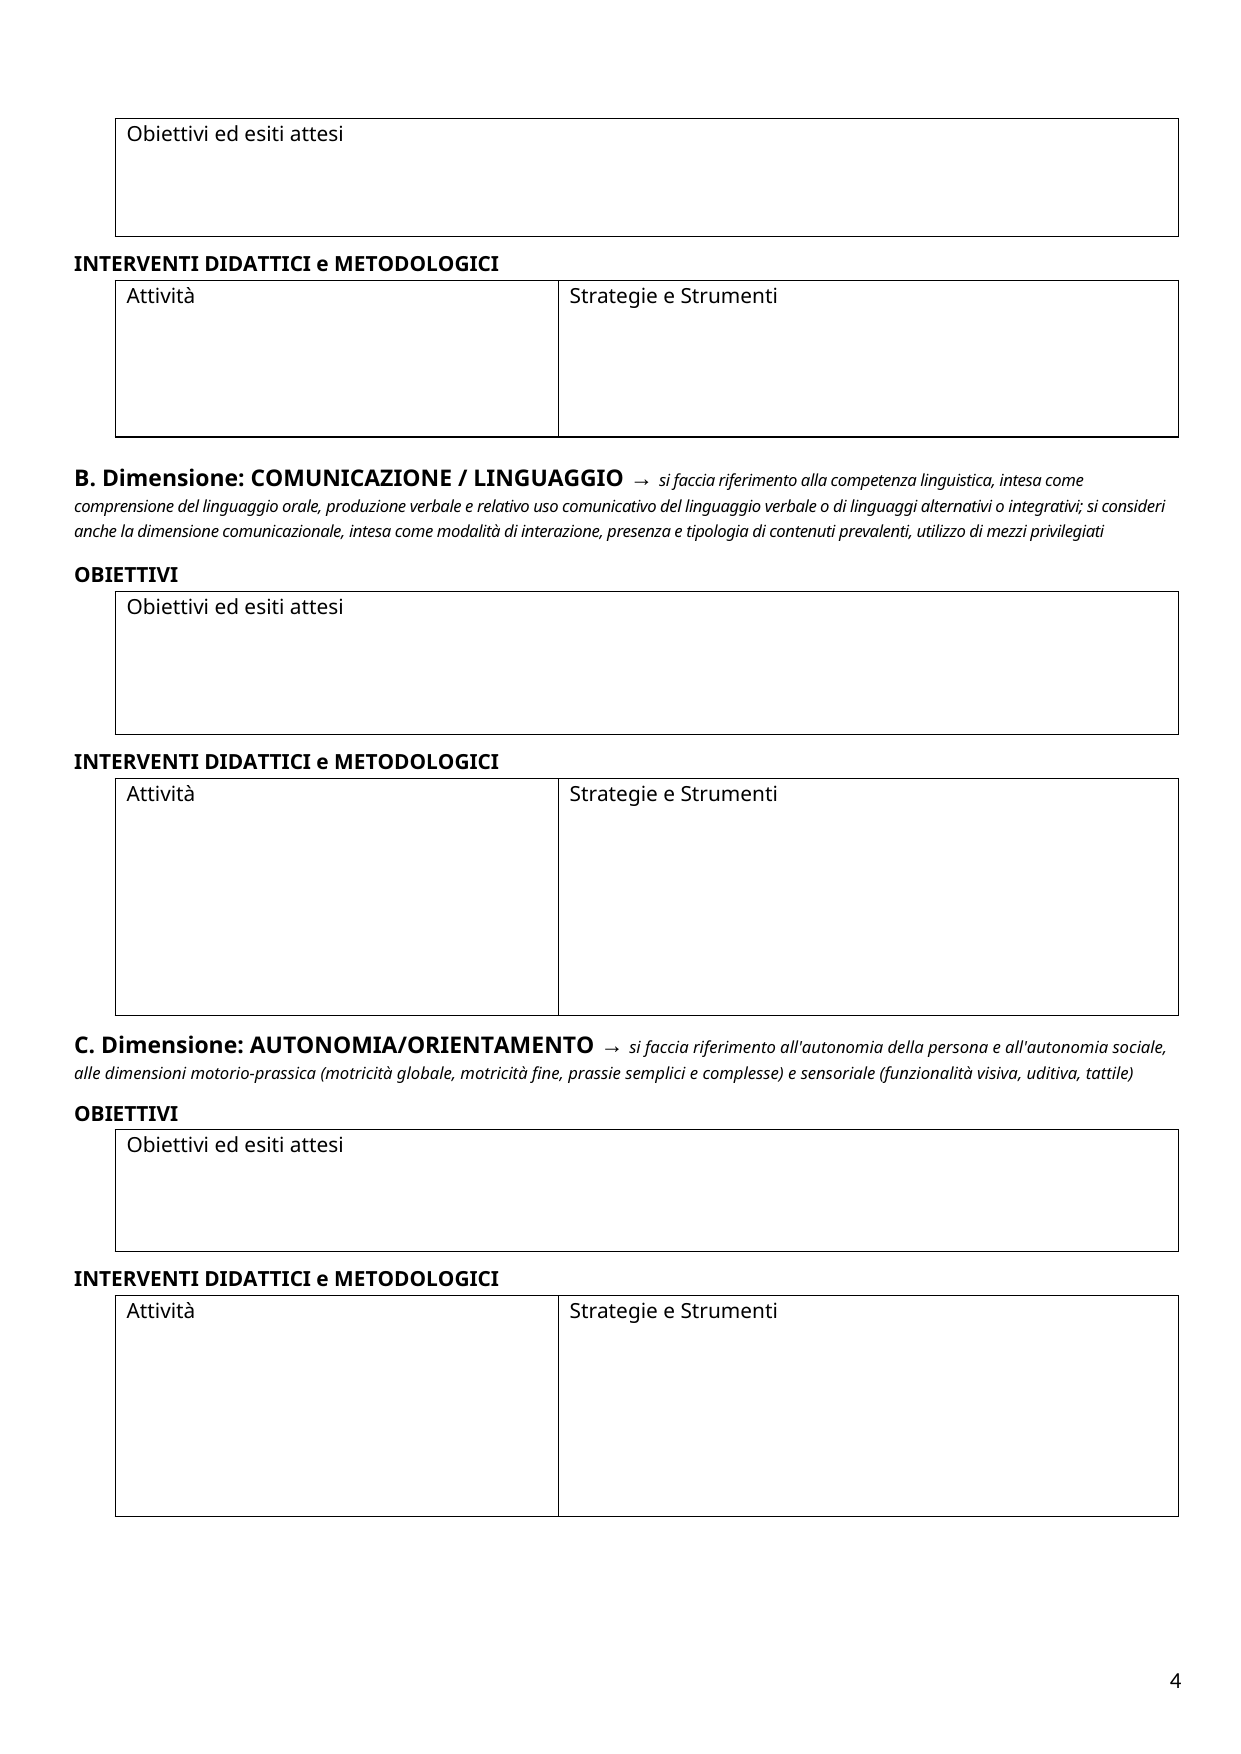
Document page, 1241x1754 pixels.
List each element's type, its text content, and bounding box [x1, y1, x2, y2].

table_header Attività [116, 1296, 558, 1516]
table_header Strategie e Strumenti [559, 779, 1178, 1015]
text INTERVENTI DIDATTICI e METODOLOGICI [74, 249, 1181, 278]
table_header Obiettivi ed esiti attesi [116, 1130, 1178, 1251]
text INTERVENTI DIDATTICI e METODOLOGICI [74, 747, 1181, 776]
text INTERVENTI DIDATTICI e METODOLOGICI [74, 1264, 1181, 1293]
table_header Obiettivi ed esiti attesi [116, 592, 1178, 734]
text OBIETTIVI [74, 1099, 1181, 1127]
table_header Strategie e Strumenti [559, 281, 1178, 436]
table_header Attività [116, 779, 558, 1015]
text OBIETTIVI [74, 561, 1181, 589]
table_header Strategie e Strumenti [559, 1296, 1178, 1516]
table_header Obiettivi ed esiti attesi [116, 119, 1178, 236]
text B. Dimensione: COMUNICAZIONE / LINGUAGGIO → si faccia riferimento alla competenza linguistica, intesa come comprensione del linguaggio orale, produzione verbale e relativo uso comunicativo del linguaggio verbale o di linguaggi alternativi o integrativi; si consideri anche la dimensione comunicazionale, intesa come modalità di interazione, presenza e tipologia di contenuti prevalenti, utilizzo di mezzi privilegiati [74, 462, 1181, 542]
text C. Dimensione: AUTONOMIA/ORIENTAMENTO → si faccia riferimento all'autonomia della persona e all'autonomia sociale, alle dimensioni motorio-prassica (motricità globale, motricità fine, prassie semplici e complesse) e sensoriale (funzionalità visiva, uditiva, tattile) [74, 1029, 1181, 1084]
table_header Attività [116, 281, 558, 436]
